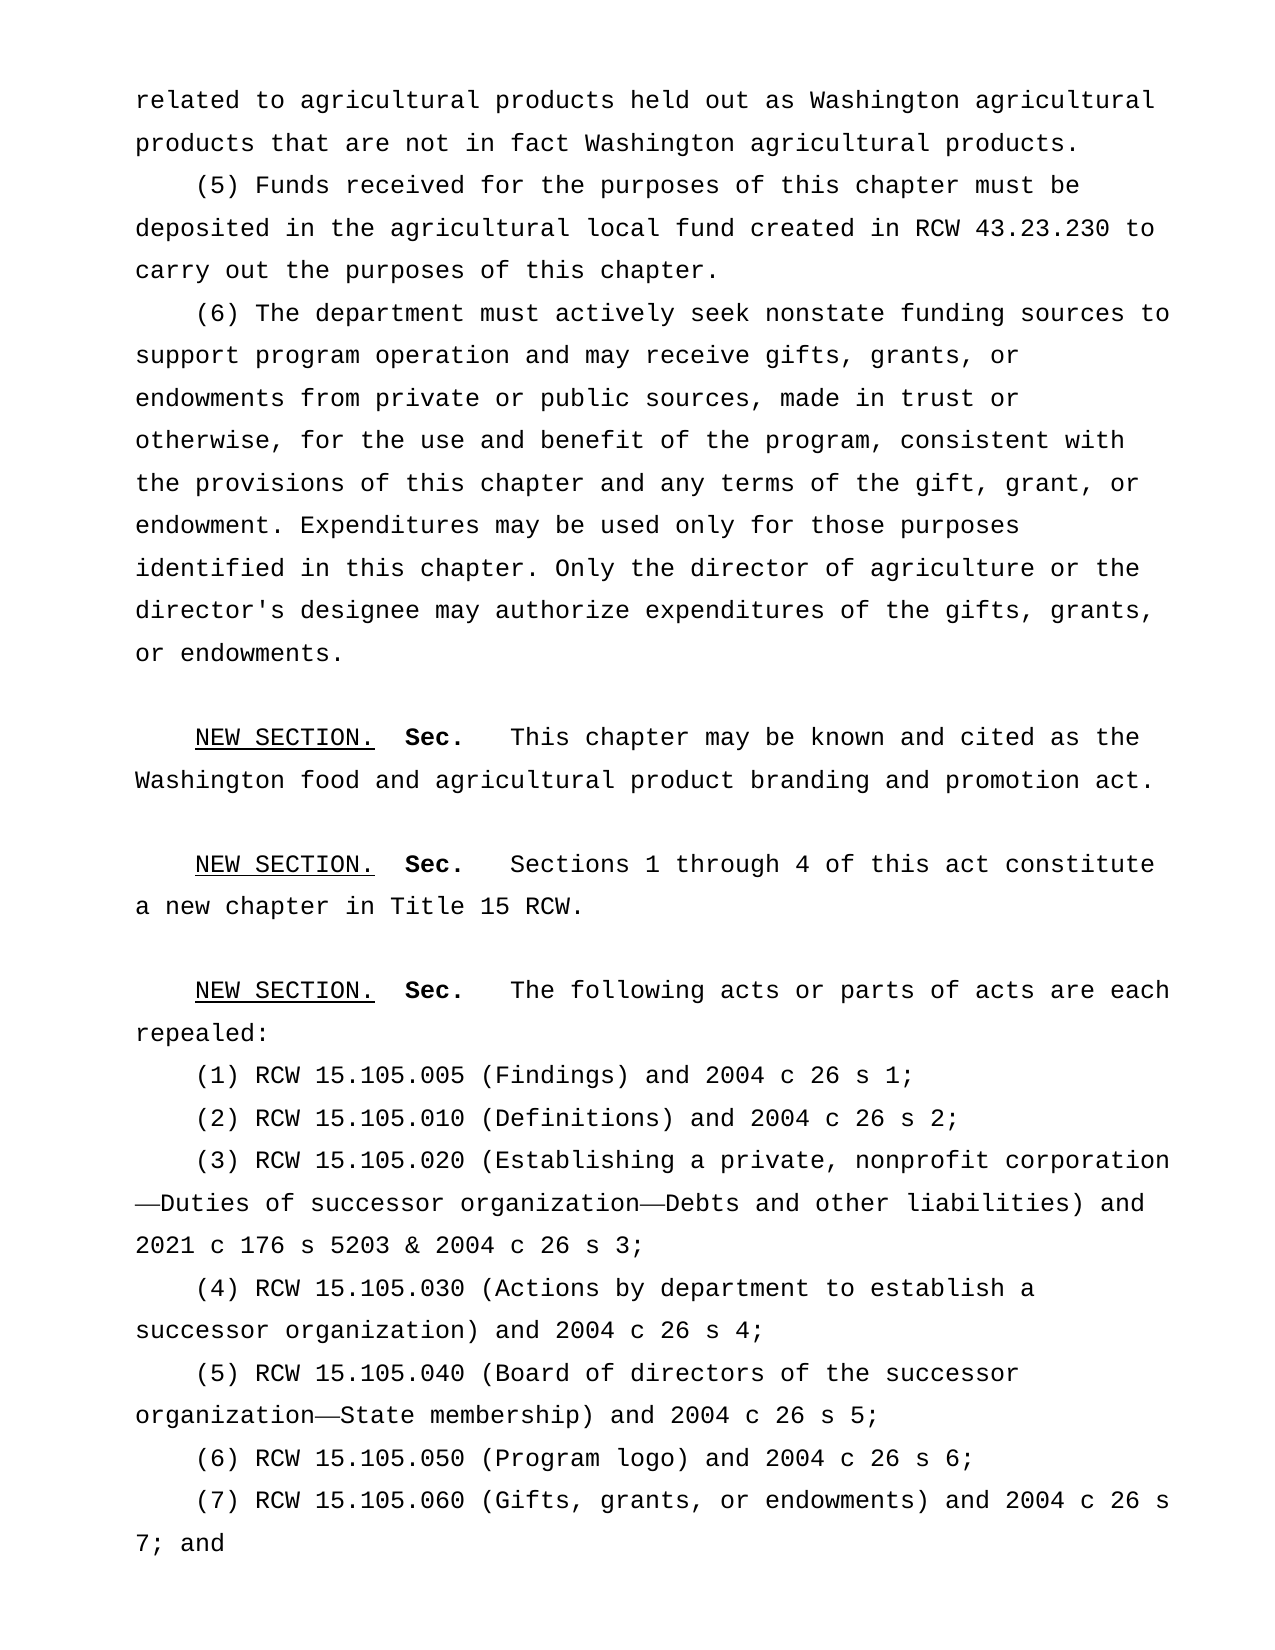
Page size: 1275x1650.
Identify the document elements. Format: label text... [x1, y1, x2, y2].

text (2) RCW 15.105.010 (Definitions) and 2004 c 26 s 2; [135, 1092, 1170, 1135]
text NEW SECTION. Sec. The following acts or parts of acts are each repealed: [135, 965, 1170, 1050]
text (1) RCW 15.105.005 (Findings) and 2004 c 26 s 1; [135, 1050, 1170, 1092]
text (3) RCW 15.105.020 (Establishing a private, nonprofit corporation—Duties of successor organization—Debts and other liabilities) and 2021 c 176 s 5203 & 2004 c 26 s 3; [135, 1135, 1170, 1262]
text NEW SECTION. Sec. This chapter may be known and cited as the Washington food and agricultural product branding and promotion act. [135, 712, 1170, 797]
text (5) Funds received for the purposes of this chapter must be deposited in the agricultural local fund created in RCW 43.23.230 to carry out the purposes of this chapter. [135, 160, 1170, 287]
text (4) RCW 15.105.030 (Actions by department to establish a successor organization) and 2004 c 26 s 4; [135, 1262, 1170, 1347]
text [135, 75, 1170, 160]
text (5) RCW 15.105.040 (Board of directors of the successor organization—State membership) and 2004 c 26 s 5; [135, 1347, 1170, 1432]
text (7) RCW 15.105.060 (Gifts, grants, or endowments) and 2004 c 26 s 7; and [135, 1475, 1170, 1560]
text NEW SECTION. Sec. Sections 1 through 4 of this act constitute a new chapter in Title 15 RCW. [135, 838, 1170, 923]
text (6) RCW 15.105.050 (Program logo) and 2004 c 26 s 6; [135, 1432, 1170, 1475]
text (6) The department must actively seek nonstate funding sources to support program operation and may receive gifts, grants, or endowments from private or public sources, made in trust or otherwise, for the use and benefit of the program, consistent with the provisions of this chapter and any terms of the gift, grant, or endowment. Expenditures may be used only for those purposes identified in this chapter. Only the director of agriculture or the director's designee may authorize expenditures of the gifts, grants, or endowments. [135, 287, 1170, 670]
